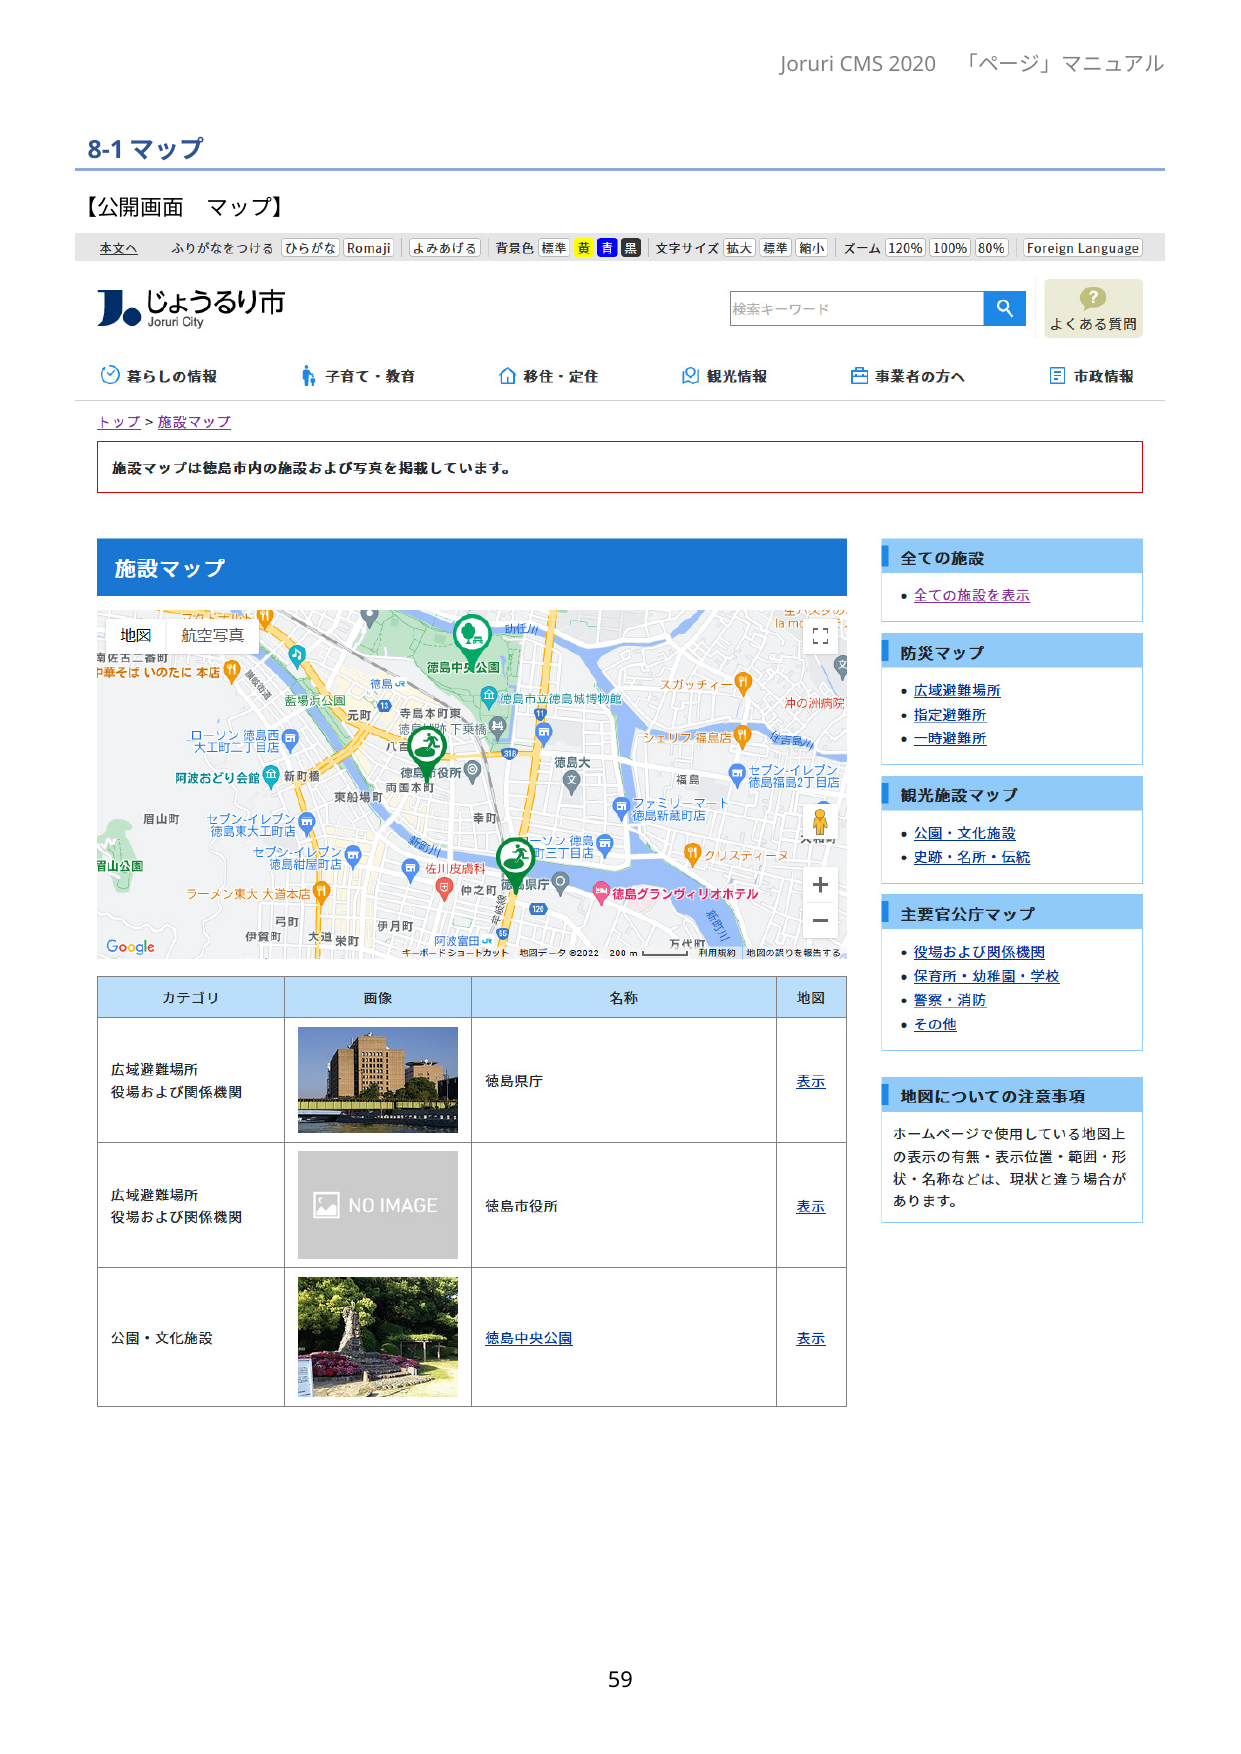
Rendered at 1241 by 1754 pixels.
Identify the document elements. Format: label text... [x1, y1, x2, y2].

picture [75, 233, 1166, 1436]
text 8-1マップ [75, 129, 1165, 168]
text 【公開画面 マップ】 [75, 189, 1165, 221]
